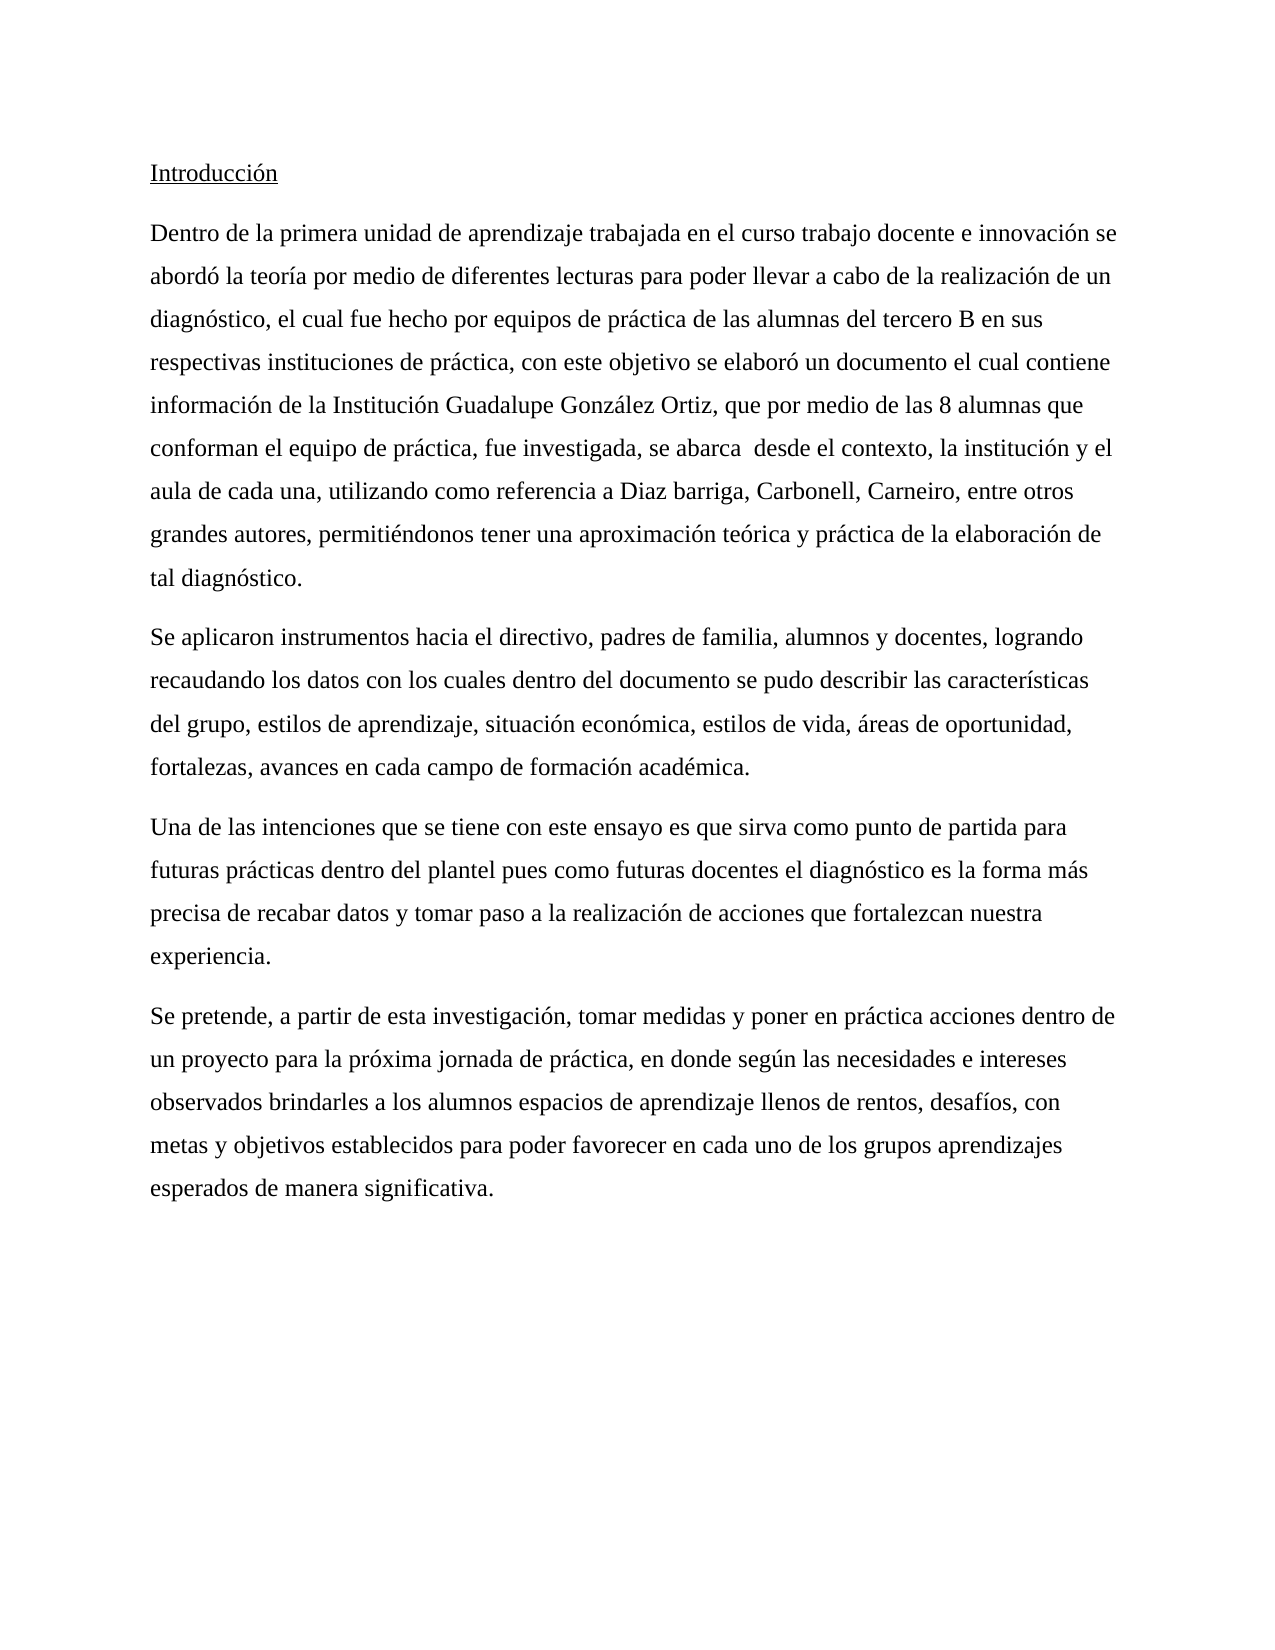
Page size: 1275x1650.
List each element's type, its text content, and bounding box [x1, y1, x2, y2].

text Una de las intenciones que se tiene con este ensayo es que sirva como punto de partida para futuras prácticas dentro del plantel pues como futuras docentes el diagnóstico es la forma más precisa de recabar datos y tomar paso a la realización de acciones que fortalezcan nuestra experiencia. [150, 812, 1125, 970]
text Dentro de la primera unidad de aprendizaje trabajada en el curso trabajo docente e innovación se abordó la teoría por medio de diferentes lecturas para poder llevar a cabo de la realización de un diagnóstico, el cual fue hecho por equipos de práctica de las alumnas del tercero B en sus respectivas instituciones de práctica, con este objetivo se elaboró un documento el cual contiene información de la Institución Guadalupe González Ortiz, que por medio de las 8 alumnas que conforman el equipo de práctica, fue investigada, se abarca desde el contexto, la institución y el aula de cada una, utilizando como referencia a Diaz barriga, Carbonell, Carneiro, entre otros grandes autores, permitiéndonos tener una aproximación teórica y práctica de la elaboración de tal diagnóstico. [150, 218, 1125, 591]
text Se aplicaron instrumentos hacia el directivo, padres de familia, alumnos y docentes, logrando recaudando los datos con los cuales dentro del documento se pudo describir las características del grupo, estilos de aprendizaje, situación económica, estilos de vida, áreas de oportunidad, fortalezas, avances en cada campo de formación académica. [150, 622, 1125, 781]
text Introducción [150, 158, 1125, 187]
text Se pretende, a partir de esta investigación, tomar medidas y poner en práctica acciones dentro de un proyecto para la próxima jornada de práctica, en donde según las necesidades e intereses observados brindarles a los alumnos espacios de aprendizaje llenos de rentos, desafíos, con metas y objetivos establecidos para poder favorecer en cada uno de los grupos aprendizajes esperados de manera significativa. [150, 1001, 1125, 1202]
